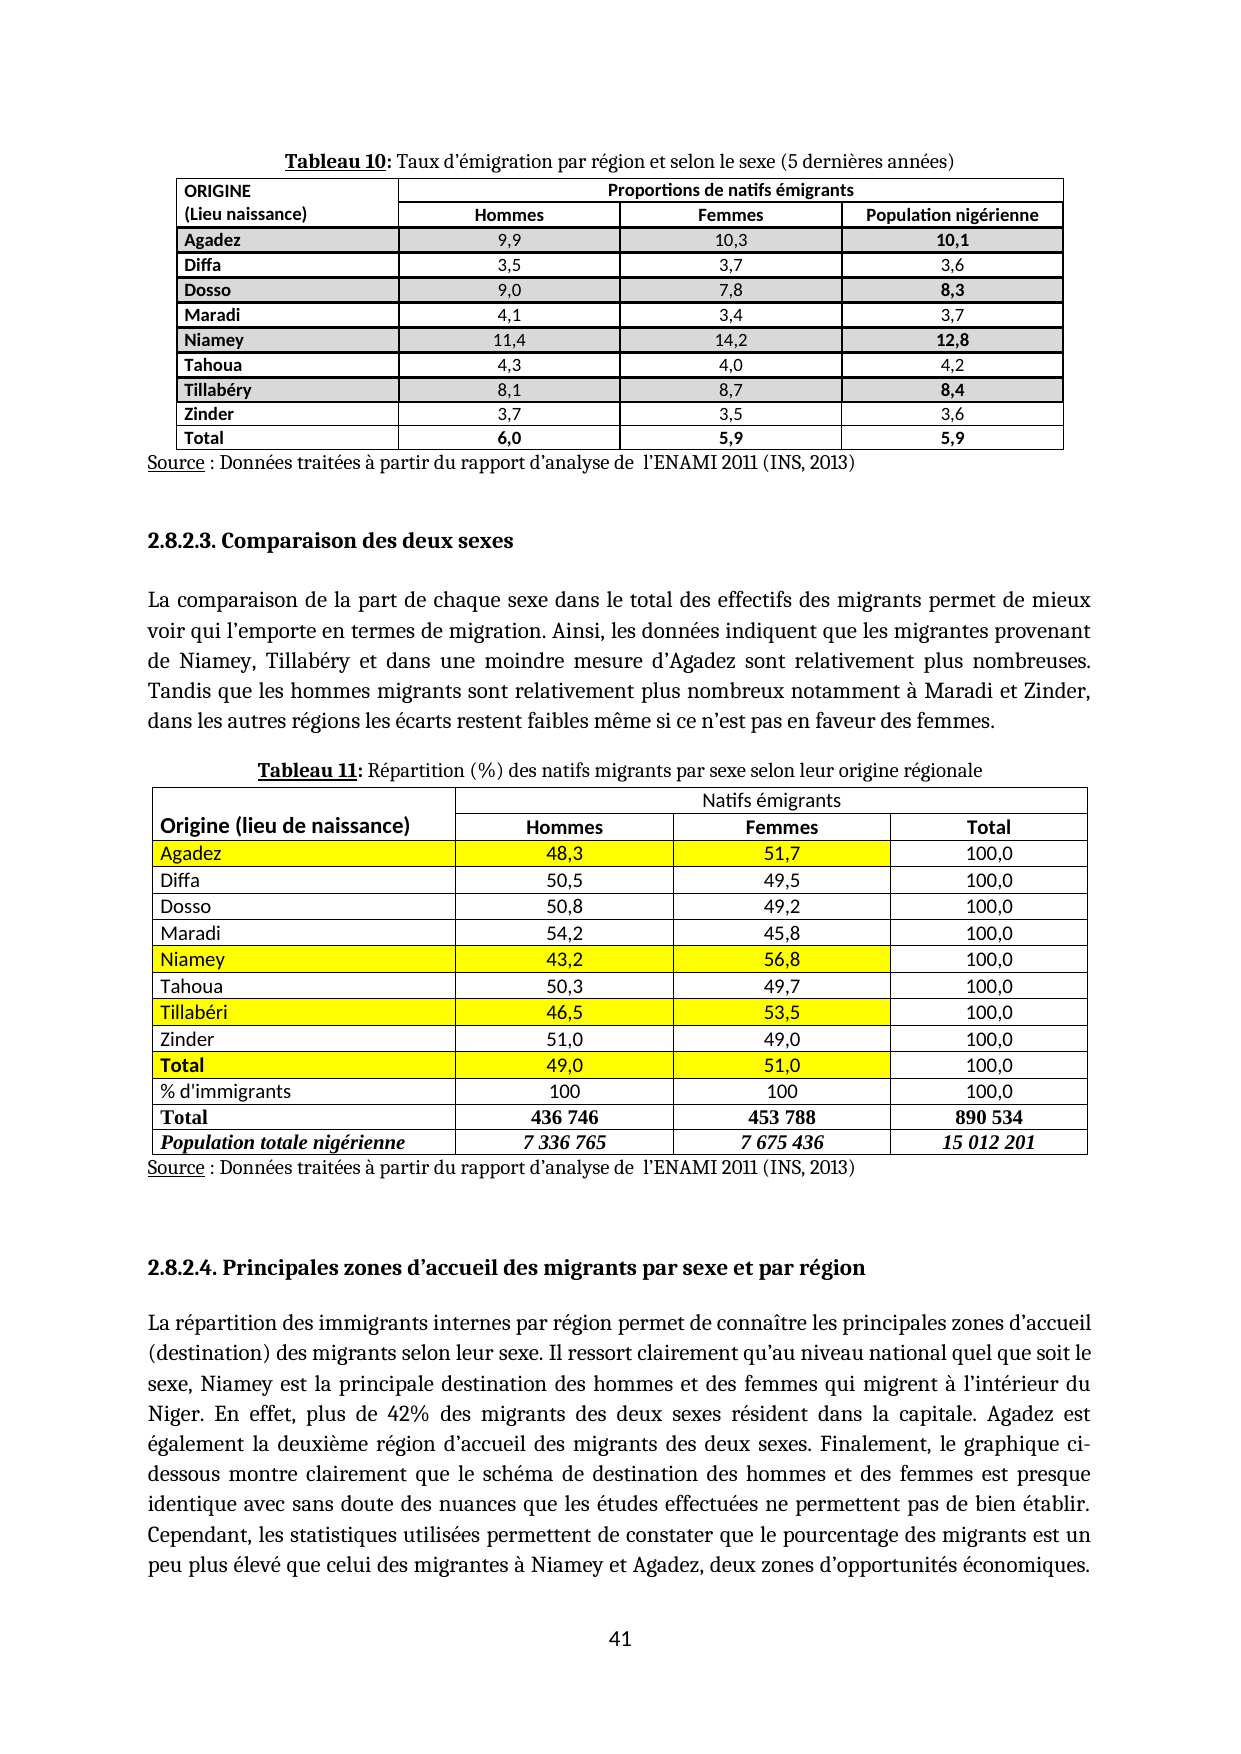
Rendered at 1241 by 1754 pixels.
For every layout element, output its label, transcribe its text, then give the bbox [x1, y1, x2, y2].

table_cell 8,3 [843, 279, 1062, 301]
table_cell Tahoua [178, 354, 398, 376]
table_cell 100,0 [891, 946, 1087, 972]
table_cell Tahoua [153, 973, 455, 998]
table_cell 100,0 [891, 1079, 1087, 1104]
table_cell Dosso [178, 279, 398, 301]
table_cell Femmes [621, 203, 841, 226]
text La comparaison de la part de chaque sexe dans le total des effectifs des migrants permet de mieux voir qui l’emporte en termes de migration. Ainsi, les données indiquent que les migrantes provenant de Niamey, Tillabéry et dans une moindre mesure d’Agadez sont relativement plus nombreuses. Tandis que les hommes migrants sont relativement plus nombreux notamment à Maradi et Zinder, dans les autres régions les écarts restent faibles même si ce n’est pas en faveur des femmes. [148, 587, 1092, 734]
table_cell 12,8 [843, 329, 1062, 351]
table_cell Total [153, 1105, 455, 1129]
table_header ORIGINE (Lieu naissance) [177, 179, 398, 226]
table_cell Zinder [153, 1026, 455, 1051]
table_cell Hommes [399, 203, 619, 226]
table_cell 4,3 [400, 354, 619, 376]
table_cell 3,5 [400, 254, 619, 276]
table_cell 453 788 [674, 1105, 890, 1129]
table_cell 48,3 [456, 841, 673, 866]
table_cell 49,0 [456, 1052, 673, 1078]
table_cell 100,0 [891, 841, 1087, 866]
text Tableau 11: Répartition (%) des natifs migrants par sexe selon leur origine régionale [148, 759, 1092, 783]
table_cell 4,1 [400, 304, 619, 326]
table_cell Diffa [178, 254, 398, 276]
table_cell 3,5 [621, 403, 841, 425]
table_cell 3,7 [399, 403, 619, 425]
subtitle 2.8.2.4. Principales zones d’accueil des migrants par sexe et par région [148, 1255, 1092, 1281]
table_cell 50,8 [456, 894, 673, 919]
table_header Proportions de natifs émigrants [399, 179, 1063, 201]
table_cell 100 [456, 1079, 673, 1104]
table_cell 53,5 [674, 999, 890, 1025]
table_cell 7 336 765 [456, 1130, 673, 1154]
table_cell 10,1 [843, 229, 1062, 251]
table_cell 100,0 [891, 1026, 1087, 1051]
table_cell 54,2 [456, 920, 673, 945]
table_header Origine (lieu de naissance) [153, 788, 455, 839]
table_cell 3,7 [621, 254, 841, 276]
table_cell 5,9 [621, 426, 841, 449]
table_cell 100,0 [891, 894, 1087, 919]
subtitle 2.8.2.3. Comparaison des deux sexes [148, 528, 1092, 554]
table_cell 49,2 [674, 894, 890, 919]
table_cell 3,7 [843, 304, 1062, 326]
table_cell 9,9 [400, 229, 619, 251]
table_cell 51,0 [456, 1026, 673, 1051]
table_cell Total [891, 814, 1087, 839]
table_cell Tillabéry [178, 379, 398, 401]
table_cell 6,0 [399, 426, 619, 449]
table_cell Maradi [153, 920, 455, 945]
table_cell Population nigérienne [843, 203, 1062, 226]
table_cell Total [177, 426, 398, 449]
table_cell 43,2 [456, 946, 673, 972]
table_cell 100,0 [891, 920, 1087, 945]
table_cell Population totale nigérienne [153, 1130, 455, 1154]
table_cell 100,0 [891, 999, 1087, 1025]
table_cell Dosso [153, 894, 455, 919]
table_cell 8,7 [621, 379, 841, 401]
table_cell 49,0 [674, 1026, 890, 1051]
table_cell Total [153, 1052, 455, 1078]
table_cell Niamey [178, 329, 398, 351]
table_cell Tillabéri [153, 999, 455, 1025]
table_cell 100,0 [891, 1052, 1087, 1078]
table_cell 436 746 [456, 1105, 673, 1129]
table_header Natifs émigrants [456, 788, 1087, 813]
table_cell 45,8 [674, 920, 890, 945]
table_cell 10,3 [621, 229, 841, 251]
table_cell 890 534 [891, 1105, 1087, 1129]
table_cell 15 012 201 [891, 1130, 1087, 1154]
table_cell 4,2 [843, 354, 1062, 376]
table_cell 7,8 [621, 279, 841, 301]
table_cell Niamey [153, 946, 455, 972]
table_cell Agadez [178, 229, 398, 251]
table_cell 51,0 [674, 1052, 890, 1078]
table_cell % d'immigrants [153, 1079, 455, 1104]
text Tableau 10: Taux d’émigration par région et selon le sexe (5 dernières années) [148, 150, 1092, 174]
table_cell 9,0 [400, 279, 619, 301]
table_cell Agadez [153, 841, 455, 866]
table_cell 100,0 [891, 973, 1087, 998]
table_cell 11,4 [400, 329, 619, 351]
table_cell 3,4 [621, 304, 841, 326]
table_cell 5,9 [842, 426, 1063, 449]
table_cell Maradi [178, 304, 398, 326]
table_cell 100 [674, 1079, 890, 1104]
table_cell 7 675 436 [674, 1130, 890, 1154]
table_cell 51,7 [674, 841, 890, 866]
table_cell 49,7 [674, 973, 890, 998]
table_cell Femmes [674, 814, 890, 839]
table_cell 50,5 [456, 867, 673, 892]
table_cell Zinder [177, 403, 398, 425]
text Source : Données traitées à partir du rapport d’analyse de l’ENAMI 2011 (INS, 2013) [148, 1155, 1092, 1179]
table_cell 14,2 [621, 329, 841, 351]
table_cell Diffa [153, 867, 455, 892]
table_cell 46,5 [456, 999, 673, 1025]
table_cell 3,6 [842, 403, 1063, 425]
table_cell 8,1 [400, 379, 619, 401]
table_cell Hommes [456, 814, 673, 839]
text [148, 1310, 1092, 1578]
table_cell 56,8 [674, 946, 890, 972]
table_cell 3,6 [843, 254, 1062, 276]
table_cell 4,0 [621, 354, 841, 376]
table_cell 8,4 [843, 379, 1062, 401]
table_cell 100,0 [891, 867, 1087, 892]
text Source : Données traitées à partir du rapport d’analyse de l’ENAMI 2011 (INS, 2013) [148, 450, 1092, 474]
table_cell 49,5 [674, 867, 890, 892]
table_cell 50,3 [456, 973, 673, 998]
